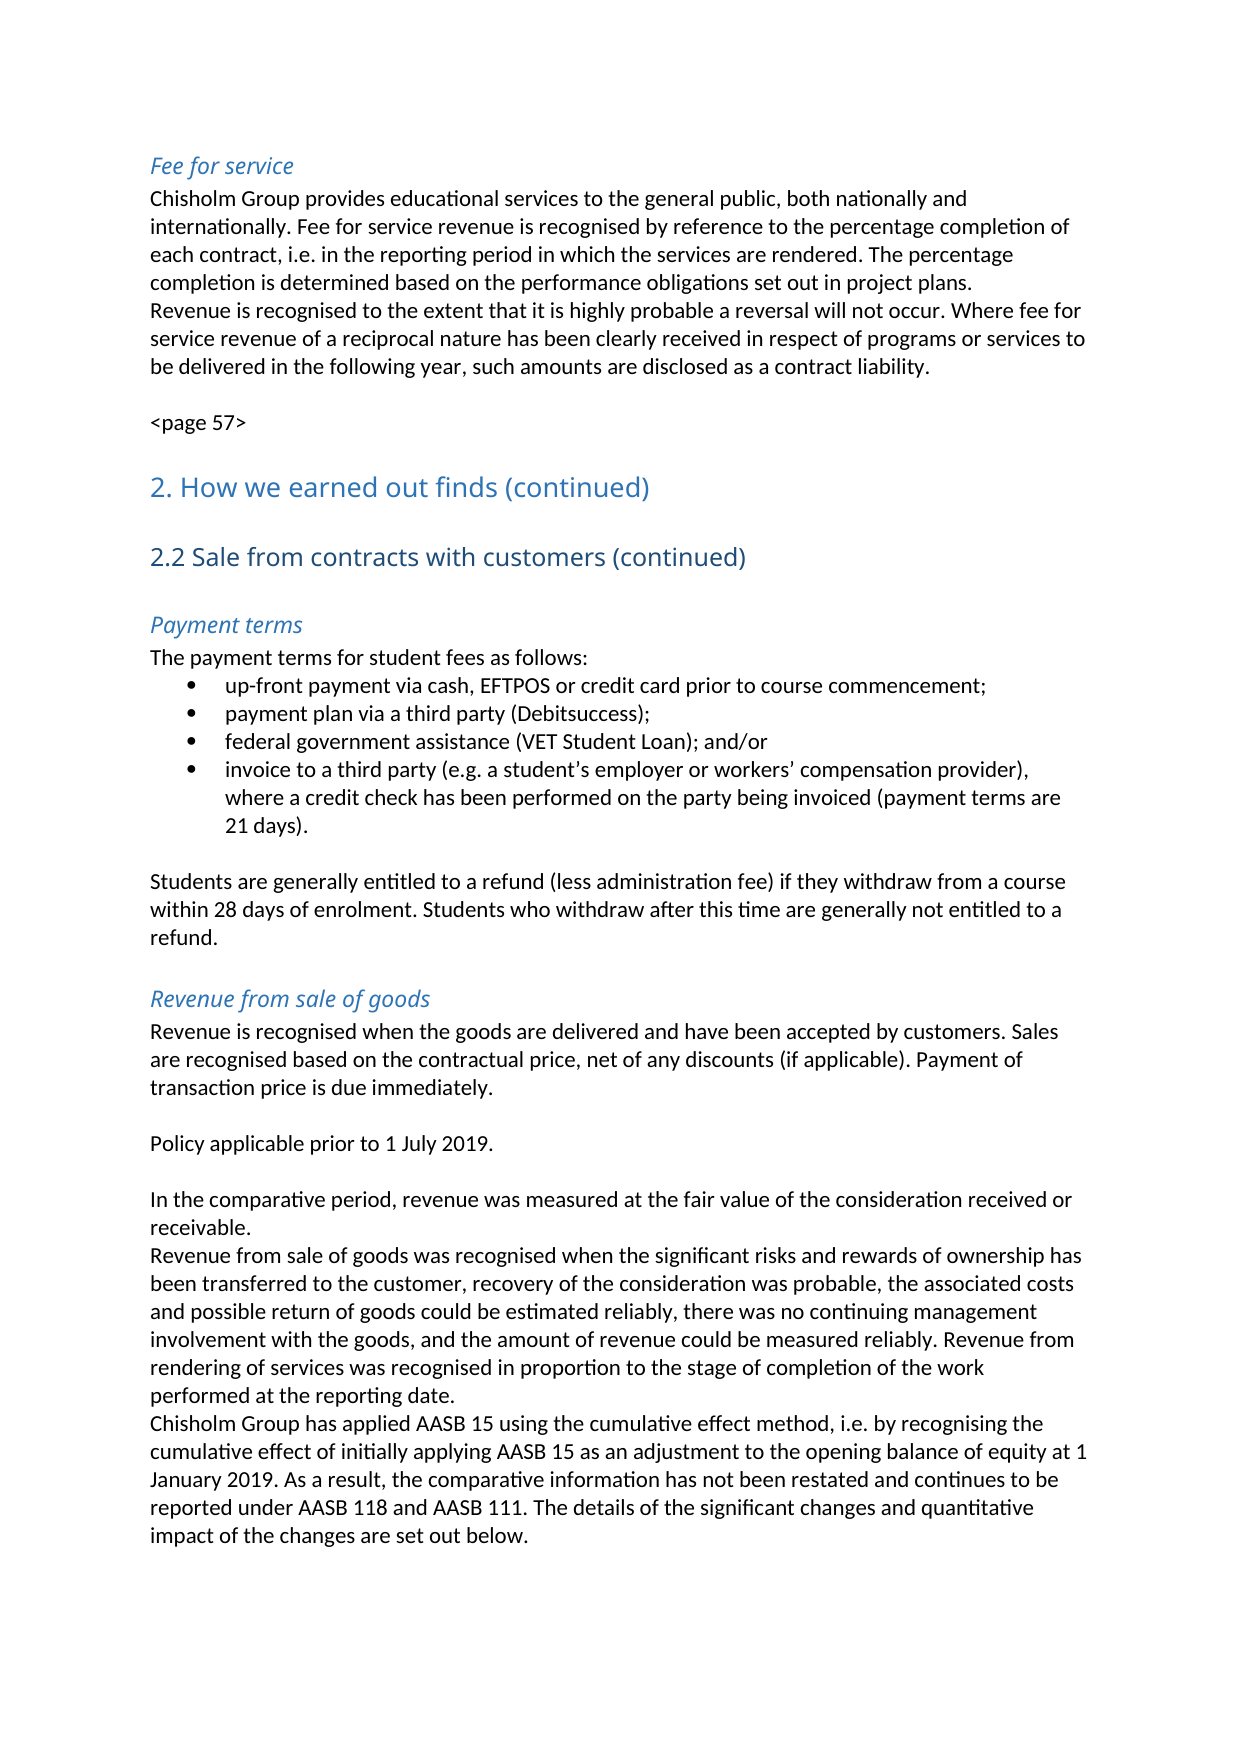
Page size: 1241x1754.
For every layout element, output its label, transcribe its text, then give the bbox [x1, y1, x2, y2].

list payment plan via a third party (Debitsuccess); [187, 699, 1090, 727]
text Revenue is recognised when the goods are delivered and have been accepted by customers. Sales are recognised based on the contractual price, net of any discounts (if applicable). Payment of transaction price is due immediately. [150, 1017, 1090, 1101]
subtitle Payment terms [150, 609, 1090, 640]
subtitle Fee for service [150, 150, 1090, 181]
subtitle Revenue from sale of goods [150, 983, 1090, 1014]
text Revenue is recognised to the extent that it is highly probable a reversal will not occur. Where fee for service revenue of a reciprocal nature has been clearly received in respect of programs or services to be delivered in the following year, such amounts are disclosed as a contract liability. [150, 296, 1090, 380]
list invoice to a third party (e.g. a student’s employer or workers’ compensation provider), where a credit check has been performed on the party being invoiced (payment terms are 21 days). [187, 755, 1090, 839]
subtitle 2. How we earned out finds (continued) [150, 468, 1090, 505]
text Students are generally entitled to a refund (less administration fee) if they withdraw from a course within 28 days of enrolment. Students who withdraw after this time are generally not entitled to a refund. [150, 867, 1090, 951]
text The payment terms for student fees as follows: [150, 643, 1090, 671]
list up-front payment via cash, EFTPOS or credit card prior to course commencement; [187, 671, 1090, 699]
text In the comparative period, revenue was measured at the fair value of the consideration received or receivable. [150, 1185, 1090, 1241]
text Chisholm Group has applied AASB 15 using the cumulative effect method, i.e. by recognising the cumulative effect of initially applying AASB 15 as an adjustment to the opening balance of equity at 1 January 2019. As a result, the comparative information has not been restated and continues to be reported under AASB 118 and AASB 111. The details of the significant changes and quantitative impact of the changes are set out below. [150, 1409, 1090, 1549]
list federal government assistance (VET Student Loan); and/or [187, 727, 1090, 755]
text Policy applicable prior to 1 July 2019. [150, 1129, 1090, 1157]
text Chisholm Group provides educational services to the general public, both nationally and internationally. Fee for service revenue is recognised by reference to the percentage completion of each contract, i.e. in the reporting period in which the services are rendered. The percentage completion is determined based on the performance obligations set out in project plans. [150, 184, 1090, 296]
subtitle 2.2 Sale from contracts with customers (continued) [150, 540, 1090, 574]
text Revenue from sale of goods was recognised when the significant risks and rewards of ownership has been transferred to the customer, recovery of the consideration was probable, the associated costs and possible return of goods could be estimated reliably, there was no continuing management involvement with the goods, and the amount of revenue could be measured reliably. Revenue from rendering of services was recognised in proportion to the stage of completion of the work performed at the reporting date. [150, 1241, 1090, 1409]
text <page 57> [150, 408, 1090, 436]
